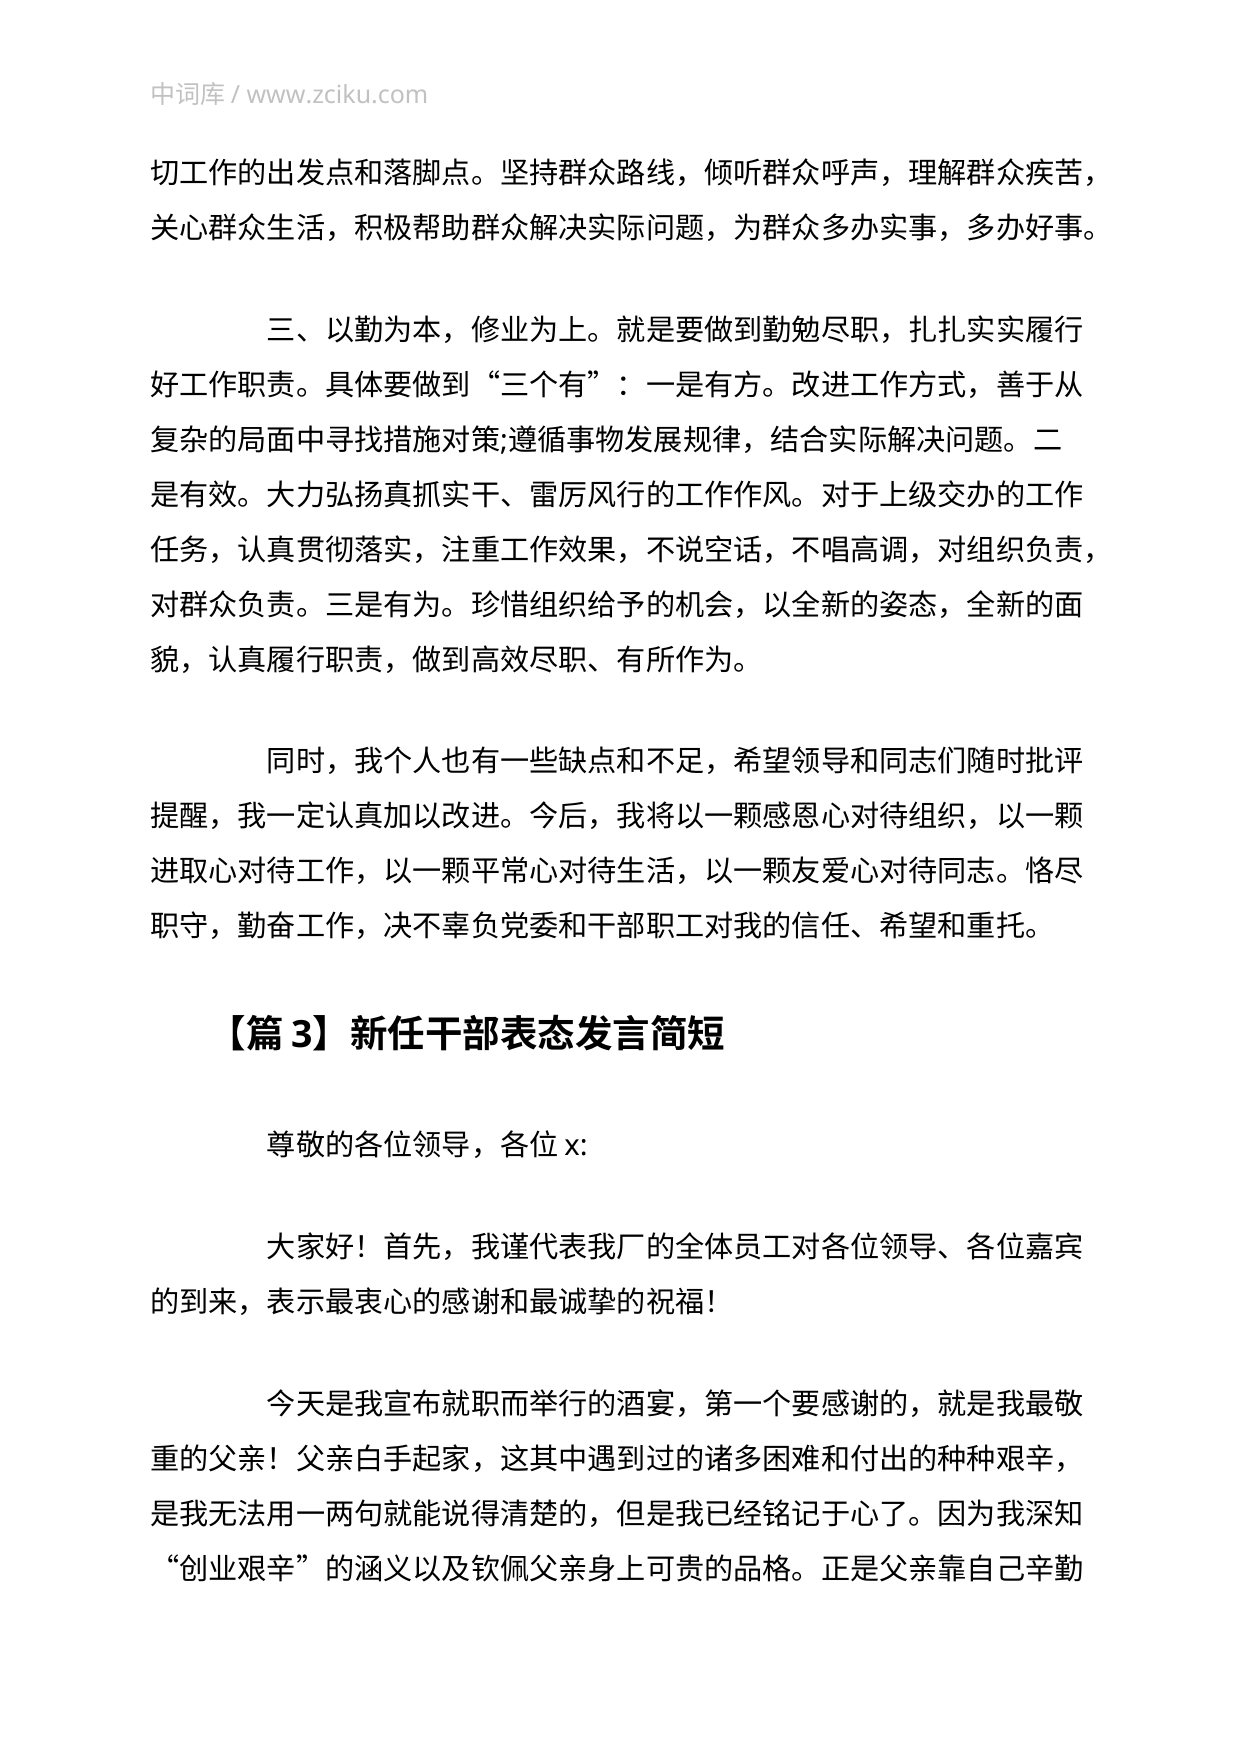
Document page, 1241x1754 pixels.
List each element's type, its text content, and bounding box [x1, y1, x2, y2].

text 同时，我个人也有一些缺点和不足，希望领导和同志们随时批评提醒，我一定认真加以改进。今后，我将以一颗感恩心对待组织，以一颗进取心对待工作，以一颗平常心对待生活，以一颗友爱心对待同志。恪尽职守，勤奋工作，决不辜负党委和干部职工对我的信任、希望和重托。 [150, 738, 1090, 945]
text 大家好！首先，我谨代表我厂的全体员工对各位领导、各位嘉宾的到来，表示最衷心的感谢和最诚挚的祝福！ [150, 1224, 1090, 1321]
text 【篇3】新任干部表态发言简短 [150, 1004, 1090, 1059]
text 尊敬的各位领导，各位x: [150, 1122, 1090, 1164]
text 三、以勤为本，修业为上。就是要做到勤勉尽职，扎扎实实履行好工作职责。具体要做到“三个有”：一是有方。改进工作方式，善于从复杂的局面中寻找措施对策;遵循事物发展规律，结合实际解决问题。二是有效。大力弘扬真抓实干、雷厉风行的工作作风。对于上级交办的工作任务，认真贯彻落实，注重工作效果，不说空话，不唱高调，对组织负责，对群众负责。三是有为。珍惜组织给予的机会，以全新的姿态，全新的面貌，认真履行职责，做到高效尽职、有所作为。 [150, 307, 1090, 678]
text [150, 150, 1090, 247]
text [150, 1381, 1090, 1588]
